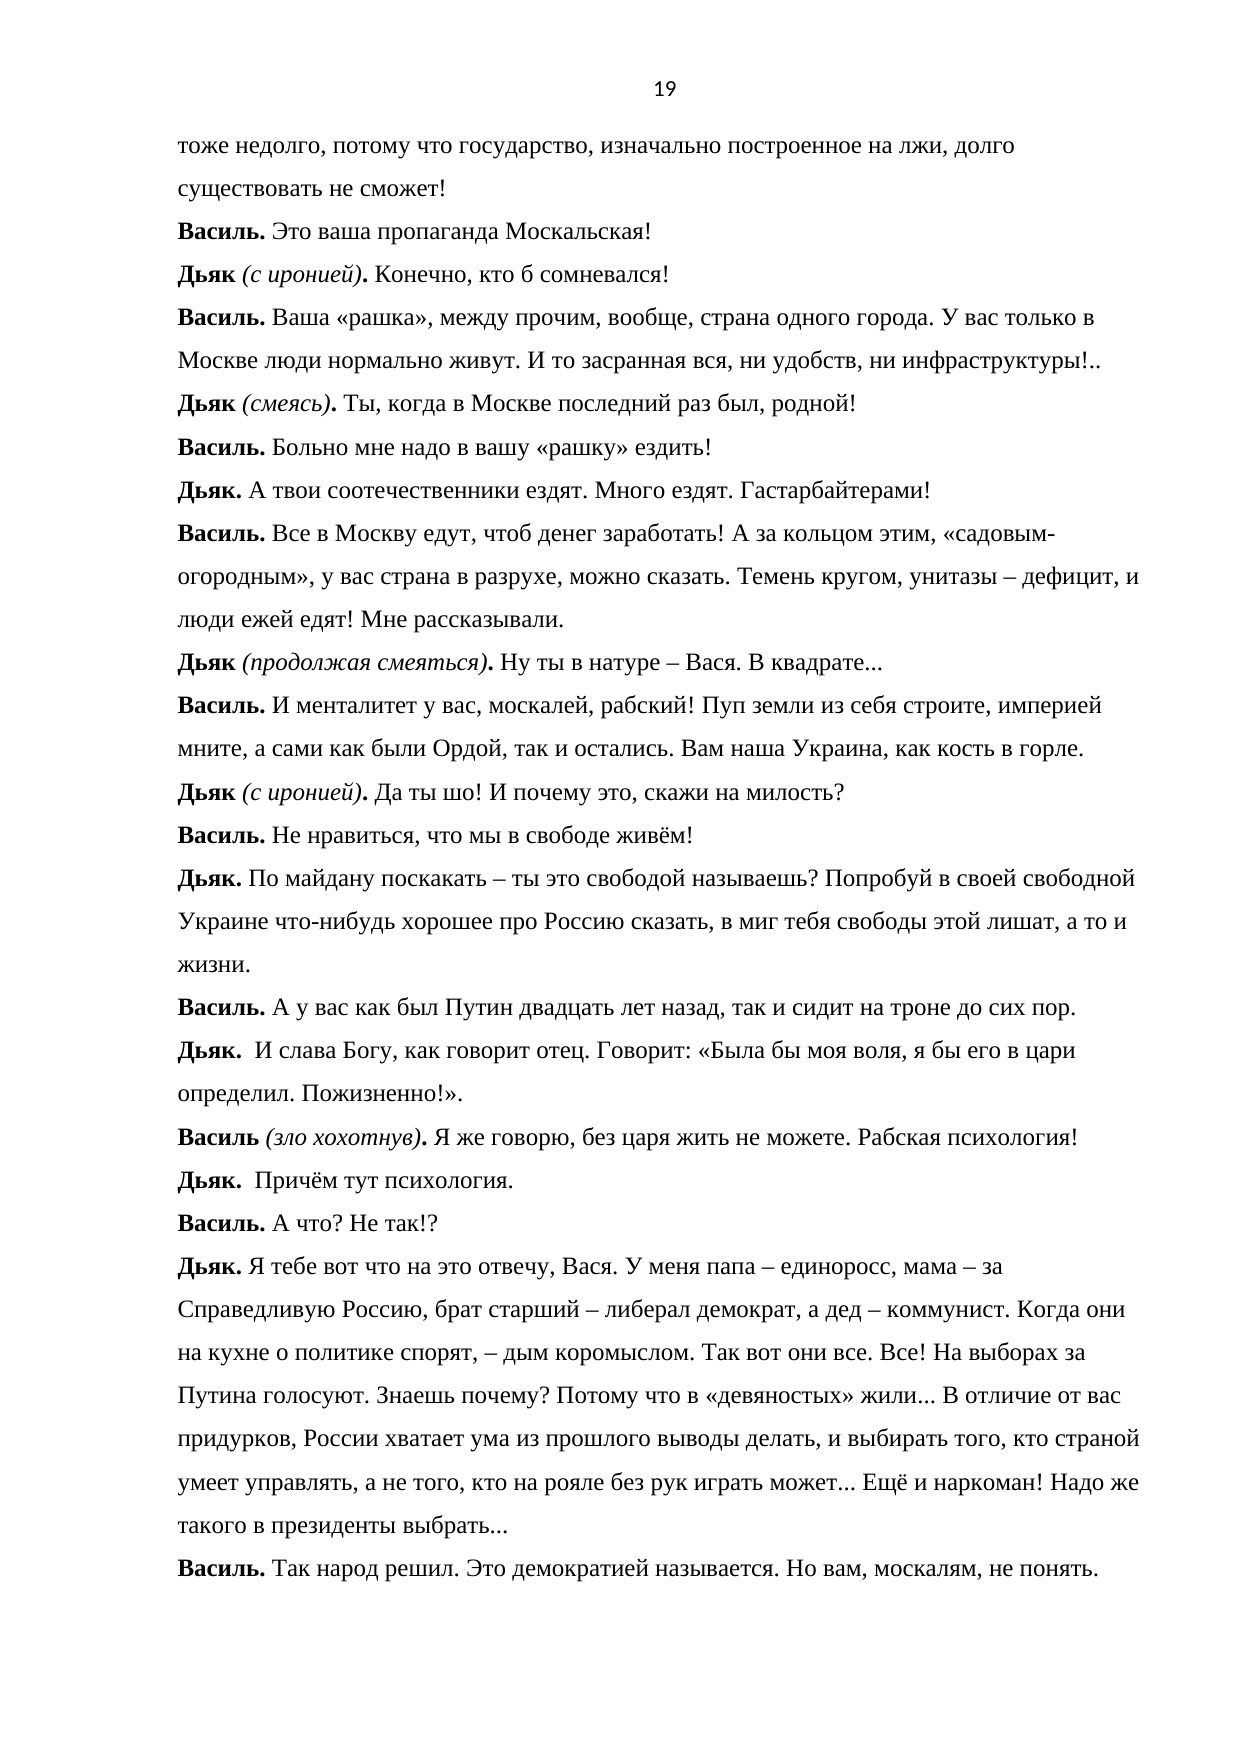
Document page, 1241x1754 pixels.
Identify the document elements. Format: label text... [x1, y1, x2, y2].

text Дьяк (смеясь). Ты, когда в Москве последний раз был, родной! [177, 388, 1152, 417]
text Дьяк. По майдану поскакать – ты это свободой называешь? Попробуй в своей свободной Украине что-нибудь хорошее про Россию сказать, в миг тебя свободы этой лишат, а то и жизни. [177, 863, 1152, 978]
text Василь. Это ваша пропаганда Москальская! [177, 216, 1152, 245]
text Василь. А у вас как был Путин двадцать лет назад, так и сидит на троне до сих пор. [177, 992, 1152, 1021]
text Дьяк (продолжая смеяться). Ну ты в натуре – Вася. В квадрате... [177, 647, 1152, 676]
text Дьяк (с иронией). Конечно, кто б сомневался! [177, 259, 1152, 288]
text Дьяк. Причём тут психология. [177, 1165, 1152, 1193]
text Василь. Ваша «рашка», между прочим, вообще, страна одного города. У вас только в Москве люди нормально живут. И то засранная вся, ни удобств, ни инфраструктуры!.. [177, 302, 1152, 374]
text Дьяк. А твои соотечественники ездят. Много ездят. Гастарбайтерами! [177, 475, 1152, 503]
text Дьяк. Я тебе вот что на это отвечу, Вася. У меня папа – единоросс, мама – за Справедливую Россию, брат старший – либерал демократ, а дед – коммунист. Когда они на кухне о политике спорят, – дым коромыслом. Так вот они все. Все! На выборах за Путина голосуют. Знаешь почему? Потому что в «девяностых» жили... В отличие от вас придурков, России хватает ума из прошлого выводы делать, и выбирать того, кто страной умеет управлять, а не того, кто на рояле без рук играть может... Ещё и наркоман! Надо же такого в президенты выбрать... [177, 1251, 1152, 1538]
text Василь. Не нравиться, что мы в свободе живём! [177, 820, 1152, 848]
text Василь. И менталитет у вас, москалей, рабский! Пуп земли из себя строите, империей мните, а сами как были Ордой, так и остались. Вам наша Украина, как кость в горле. [177, 690, 1152, 762]
text Василь. Все в Москву едут, чтоб денег заработать! А за кольцом этим, «садовым-огородным», у вас страна в разрухе, можно сказать. Темень кругом, унитазы – дефицит, и люди ежей едят! Мне рассказывали. [177, 518, 1152, 633]
text Василь. А что? Не так!? [177, 1208, 1152, 1237]
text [177, 130, 1152, 202]
text Василь. Больно мне надо в вашу «рашку» ездить! [177, 432, 1152, 460]
text Дьяк. И слава Богу, как говорит отец. Говорит: «Была бы моя воля, я бы его в цари определил. Пожизненно!». [177, 1035, 1152, 1107]
text Василь (зло хохотнув). Я же говорю, без царя жить не можете. Рабская психология! [177, 1122, 1152, 1150]
text Дьяк (с иронией). Да ты шо! И почему это, скажи на милость? [177, 777, 1152, 805]
text Василь. Так народ решил. Это демократией называется. Но вам, москалям, не понять. [177, 1553, 1152, 1582]
